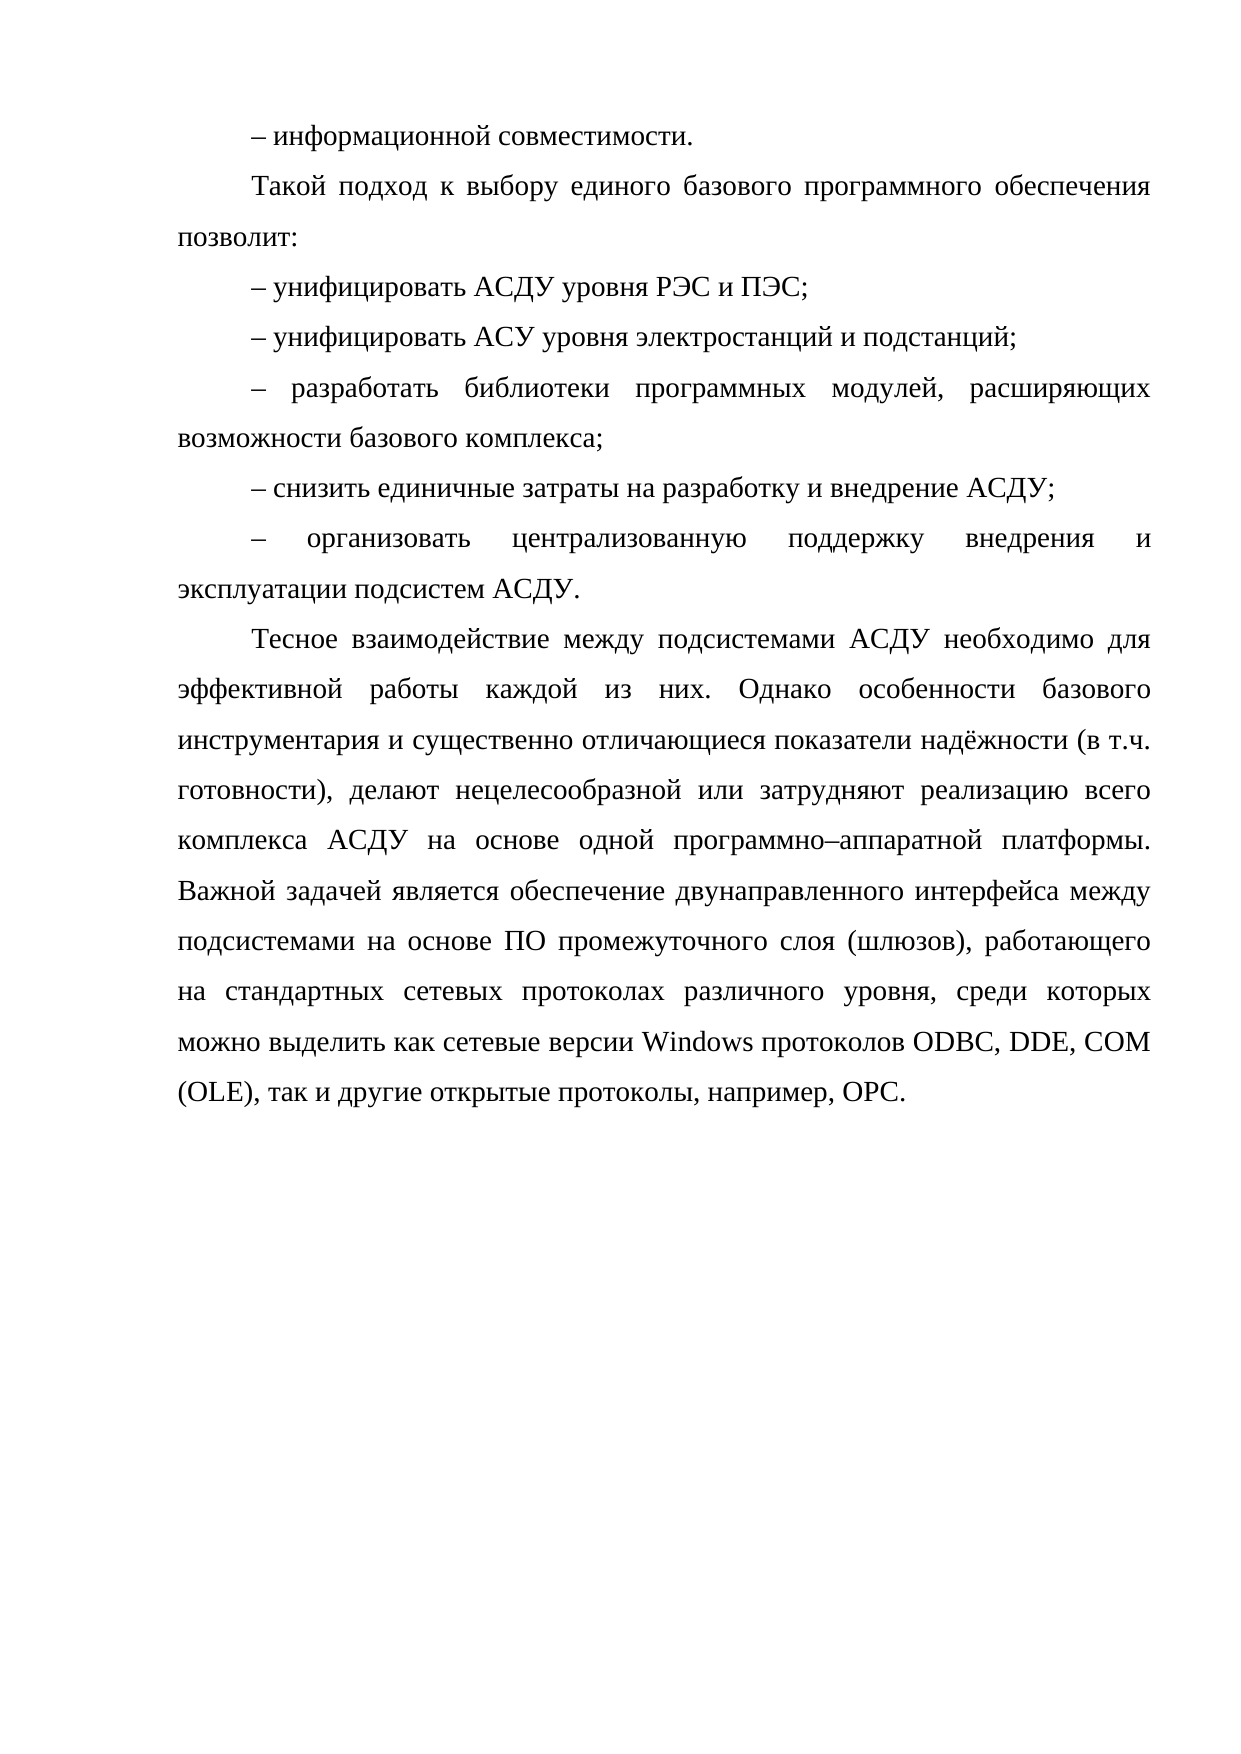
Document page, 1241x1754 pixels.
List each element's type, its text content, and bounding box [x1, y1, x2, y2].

text Тесное взаимодействие между подсистемами АСДУ необходимо для эффективной работы каждой из них. Однако особенности базового инструментария и существенно отличающиеся показатели надёжности (в т.ч. готовности), делают нецелесообразной или затрудняют реализацию всего комплекса АСДУ на основе одной программно–аппаратной платформы. Важной задачей является обеспечение двунаправленного интерфейса между подсистемами на основе ПО промежуточного слоя (шлюзов), работающего на стандартных сетевых протоколах различного уровня, среди которых можно выделить как сетевые версии Windows протоколов ОDВС, DDЕ, СОМ (ОLЕ), так и другие открытые протоколы, например, OPC. [177, 621, 1152, 1108]
text – организовать централизованную поддержку внедрения и эксплуатации подсистем АСДУ. [177, 521, 1152, 604]
text – разработать библиотеки программных модулей, расширяющих возможности базового комплекса; [177, 370, 1152, 453]
text – унифицировать АСДУ уровня РЭС и ПЭС; [177, 269, 1152, 303]
text – снизить единичные затраты на разработку и внедрение АСДУ; [177, 470, 1152, 504]
text – информационной совместимости. [177, 118, 1152, 152]
text – унифицировать АСУ уровня электростанций и подстанций; [177, 319, 1152, 353]
text Такой подход к выбору единого базового программного обеспечения позволит: [177, 168, 1152, 252]
